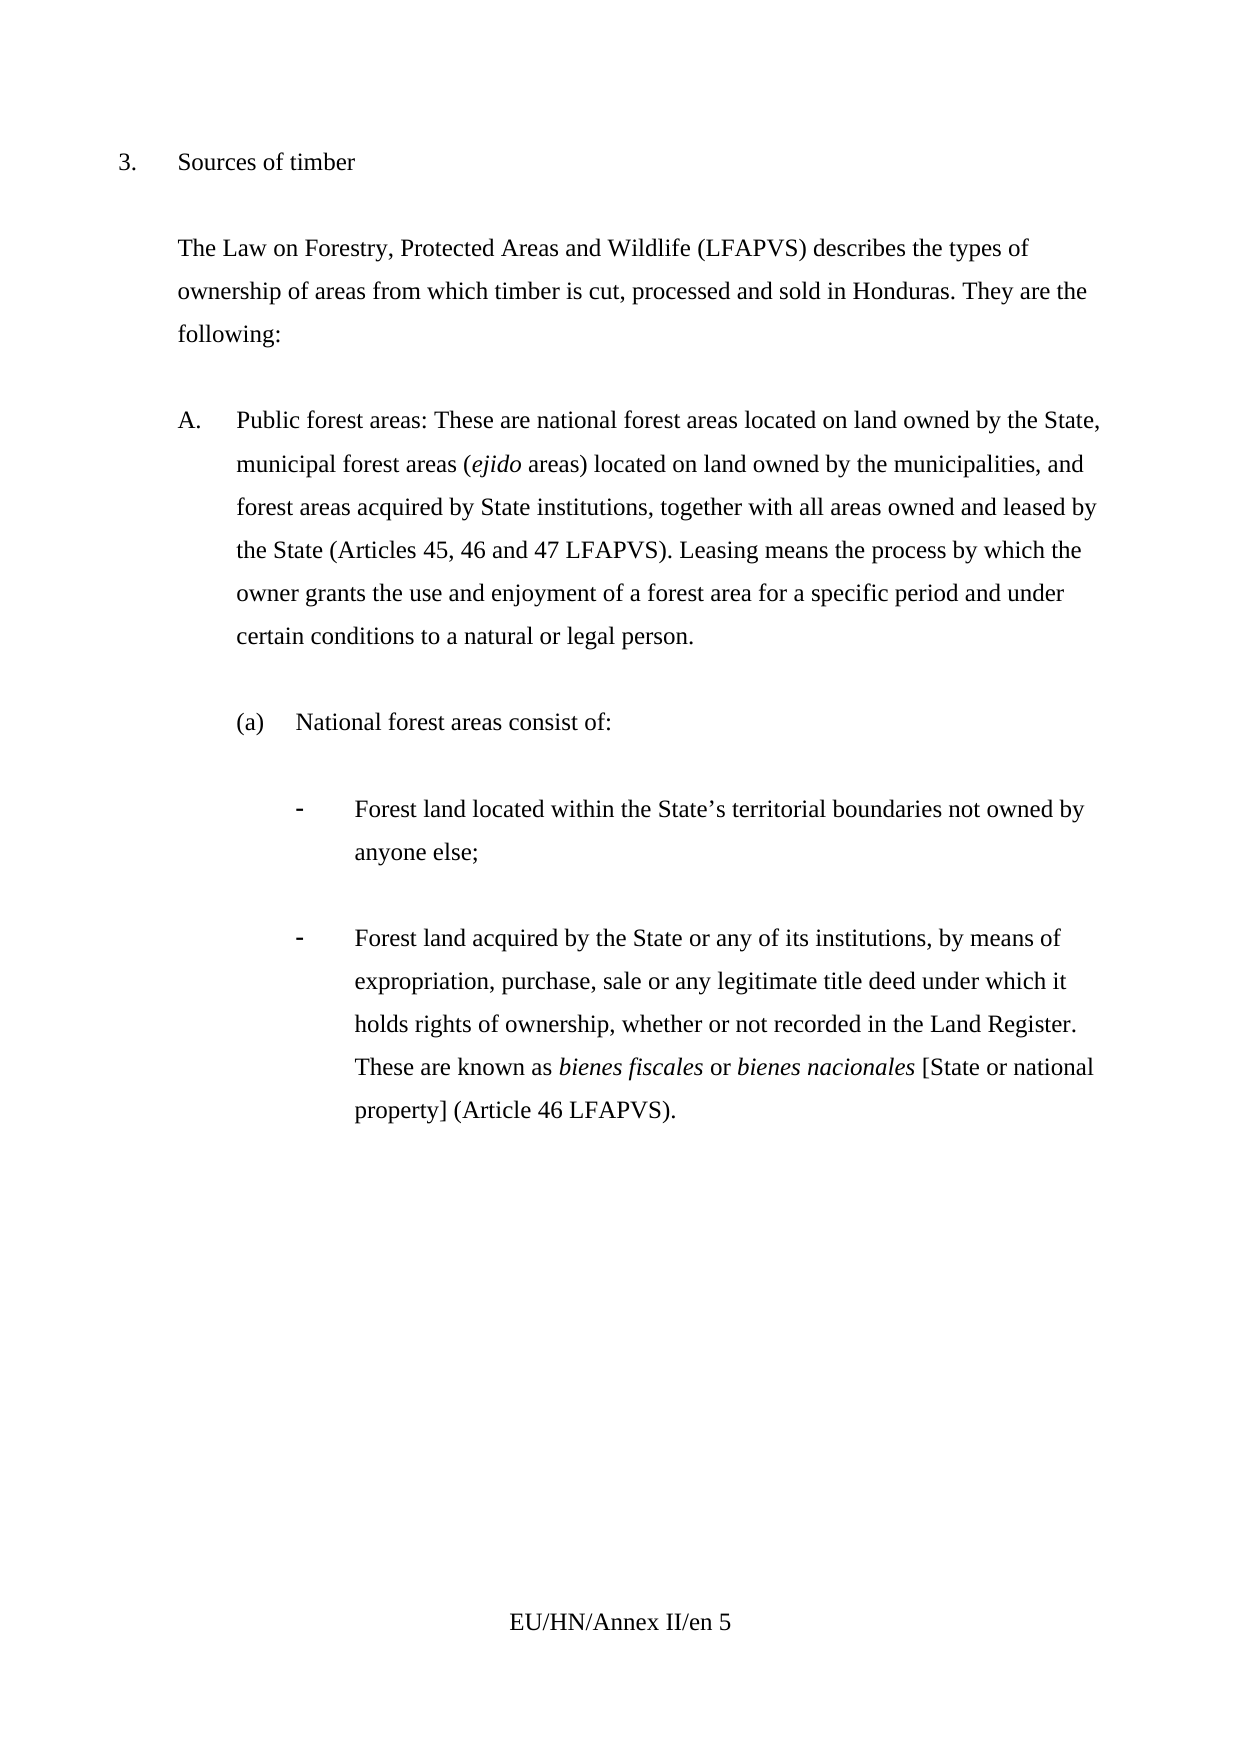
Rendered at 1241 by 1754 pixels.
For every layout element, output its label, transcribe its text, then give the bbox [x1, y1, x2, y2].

text A. Public forest areas: These are national forest areas located on land owned by the State, municipal forest areas (ejido areas) located on land owned by the municipalities, and forest areas acquired by State institutions, together with all areas owned and leased by the State (Articles 45, 46 and 47 LFAPVS). Leasing means the process by which the owner grants the use and enjoyment of a forest area for a specific period and under certain conditions to a natural or legal person. [177, 406, 1122, 650]
text Forest land located within the State’s territorial boundaries not owned by anyone else; [295, 794, 1122, 866]
text (a) National forest areas consist of: [236, 707, 1122, 736]
text Forest land acquired by the State or any of its institutions, by means of expropriation, purchase, sale or any legitimate title deed under which it holds rights of ownership, whether or not recorded in the Land Register. These are known as bienes fiscales or bienes nacionales [State or national property] (Article 46 LFAPVS). [295, 923, 1122, 1124]
text The Law on Forestry, Protected Areas and Wildlife (LFAPVS) describes the types of ownership of areas from which timber is cut, processed and sold in Honduras. They are the following: [177, 233, 1122, 348]
text 3. Sources of timber [118, 147, 1122, 176]
